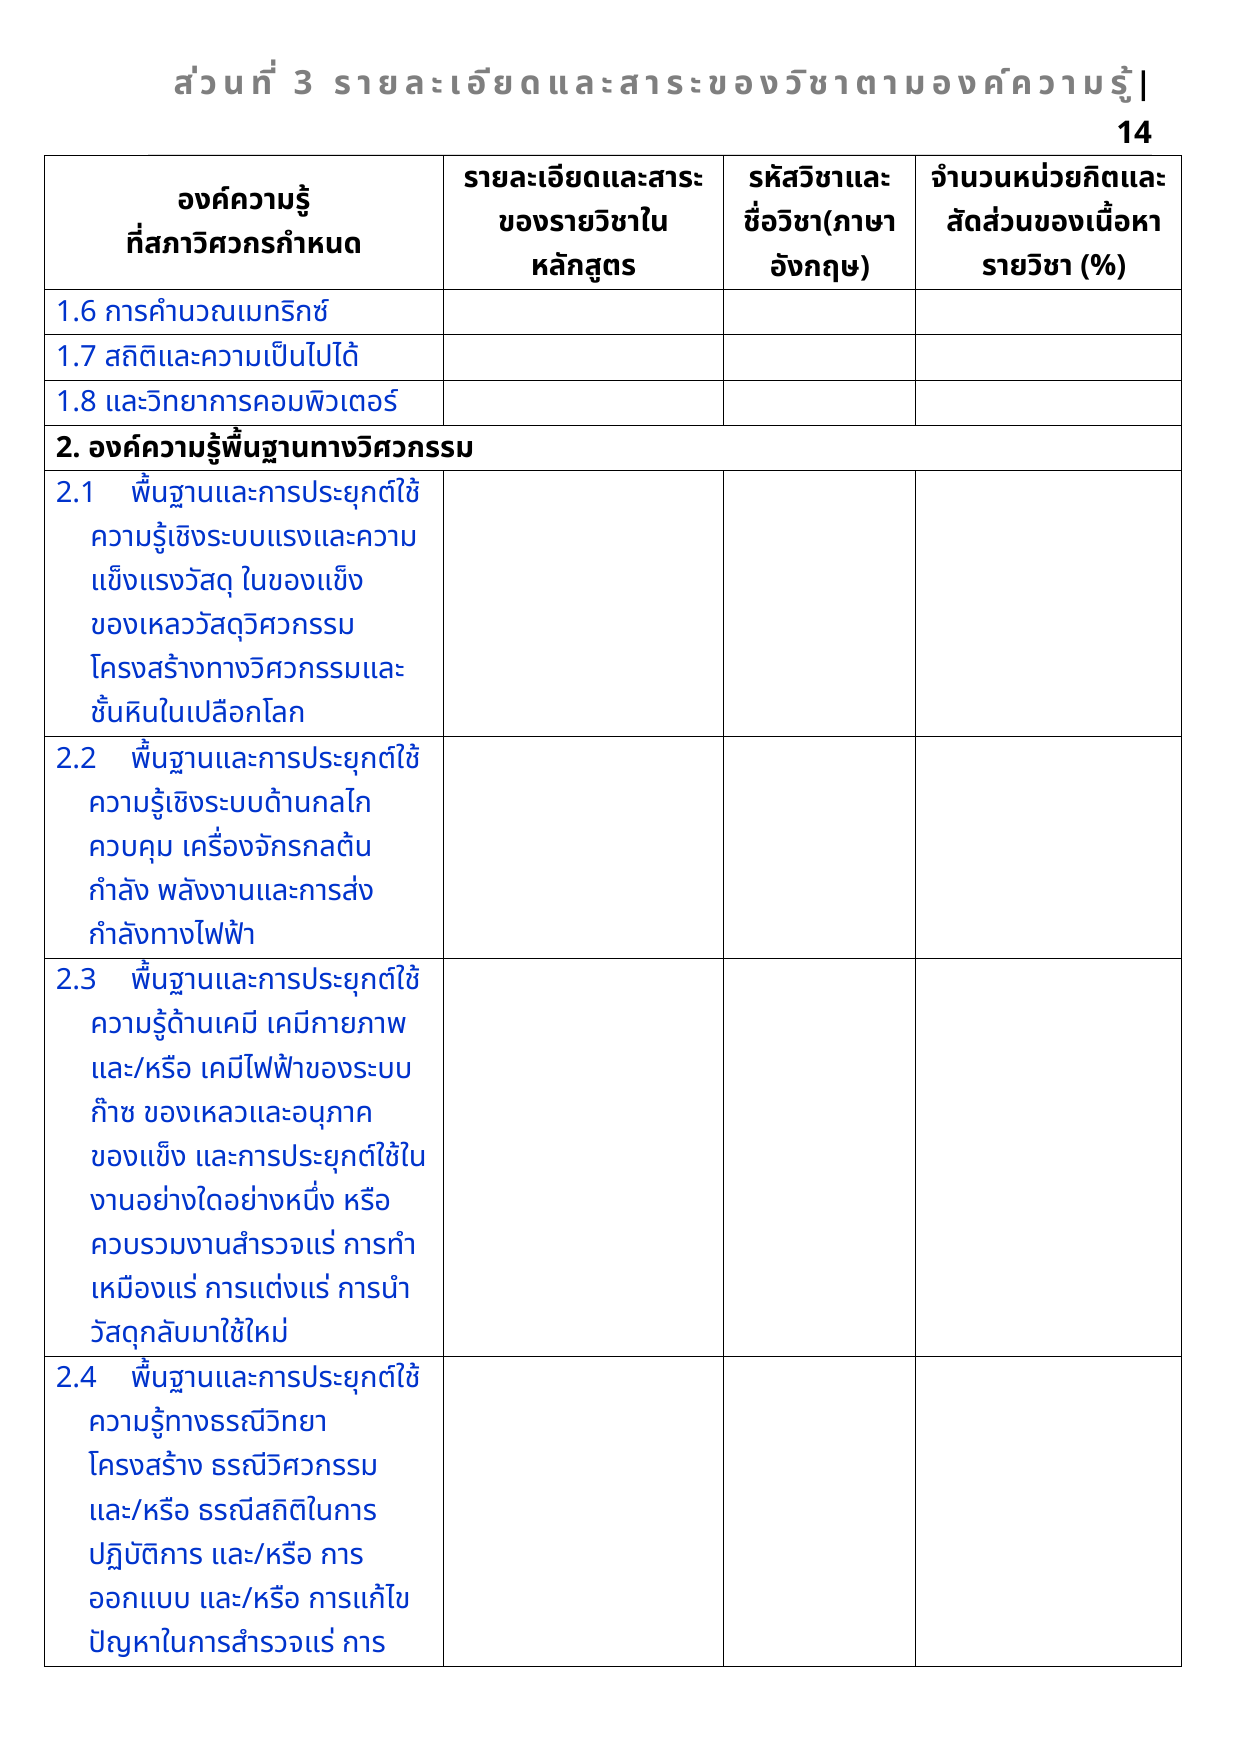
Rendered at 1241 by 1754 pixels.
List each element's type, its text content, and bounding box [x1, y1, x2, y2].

table_cell [724, 381, 915, 425]
table_cell 2.3 พื้นฐานและการประยุกต์ใช้ความรู้ด้านเคมี เคมีกายภาพ และ/หรือ เคมีไฟฟ้าของระบบก๊าซ ของเหลวและอนุภาคของแข็ง และการประยุกต์ใช้ในงานอย่างใดอย่างหนึ่ง หรือ ควบรวมงานสำรวจแร่ การทำเหมืองแร่ การแต่งแร่ การนำวัสดุกลับมาใช้ใหม่ [45, 959, 443, 1356]
table_cell 2.1 พื้นฐานและการประยุกต์ใช้ความรู้เชิงระบบแรงและความแข็งแรงวัสดุ ในของแข็ง ของเหลววัสดุวิศวกรรม โครงสร้างทางวิศวกรรมและชั้นหินในเปลือกโลก [45, 471, 443, 736]
table_header องค์ความรู้ ที่สภาวิศวกรกำหนด [45, 156, 443, 289]
table_cell [444, 471, 723, 736]
table_cell [916, 959, 1181, 1356]
table_cell [724, 1357, 915, 1666]
table_cell [444, 1357, 723, 1666]
table_cell [724, 335, 915, 380]
table_cell [444, 381, 723, 425]
table_cell [916, 471, 1181, 736]
table_cell [444, 737, 723, 957]
table_cell [724, 471, 915, 736]
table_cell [45, 1357, 443, 1666]
table_cell 1.7 สถิติและความเป็นไปได้ [45, 335, 443, 380]
table_cell [916, 335, 1181, 380]
table_cell [724, 959, 915, 1356]
table_cell [444, 335, 723, 380]
table_header จำนวนหน่วยกิตและ สัดส่วนของเนื้อหารายวิชา (%) [916, 156, 1181, 289]
table_cell [916, 381, 1181, 425]
table_cell [916, 1357, 1181, 1666]
table_cell [724, 737, 915, 957]
table_header รหัสวิชาและชื่อวิชา(ภาษาอังกฤษ) [724, 156, 915, 289]
table_cell 1.8 และวิทยาการคอมพิวเตอร์ [45, 381, 443, 425]
table_cell 2. องค์ความรู้พื้นฐานทางวิศวกรรม [45, 426, 1181, 470]
table_cell [724, 290, 915, 334]
table_cell [916, 290, 1181, 334]
table_cell [444, 290, 723, 334]
table_cell 2.2 พื้นฐานและการประยุกต์ใช้ความรู้เชิงระบบด้านกลไกควบคุม เครื่องจักรกลต้นกำลัง พลังงานและการส่งกำลังทางไฟฟ้า [45, 737, 443, 957]
table_cell [444, 959, 723, 1356]
table_cell [916, 737, 1181, 957]
table_cell 1.6 การคำนวณเมทริกซ์ [45, 290, 443, 334]
table_header รายละเอียดและสาระ ของรายวิชาในหลักสูตร [444, 156, 723, 289]
